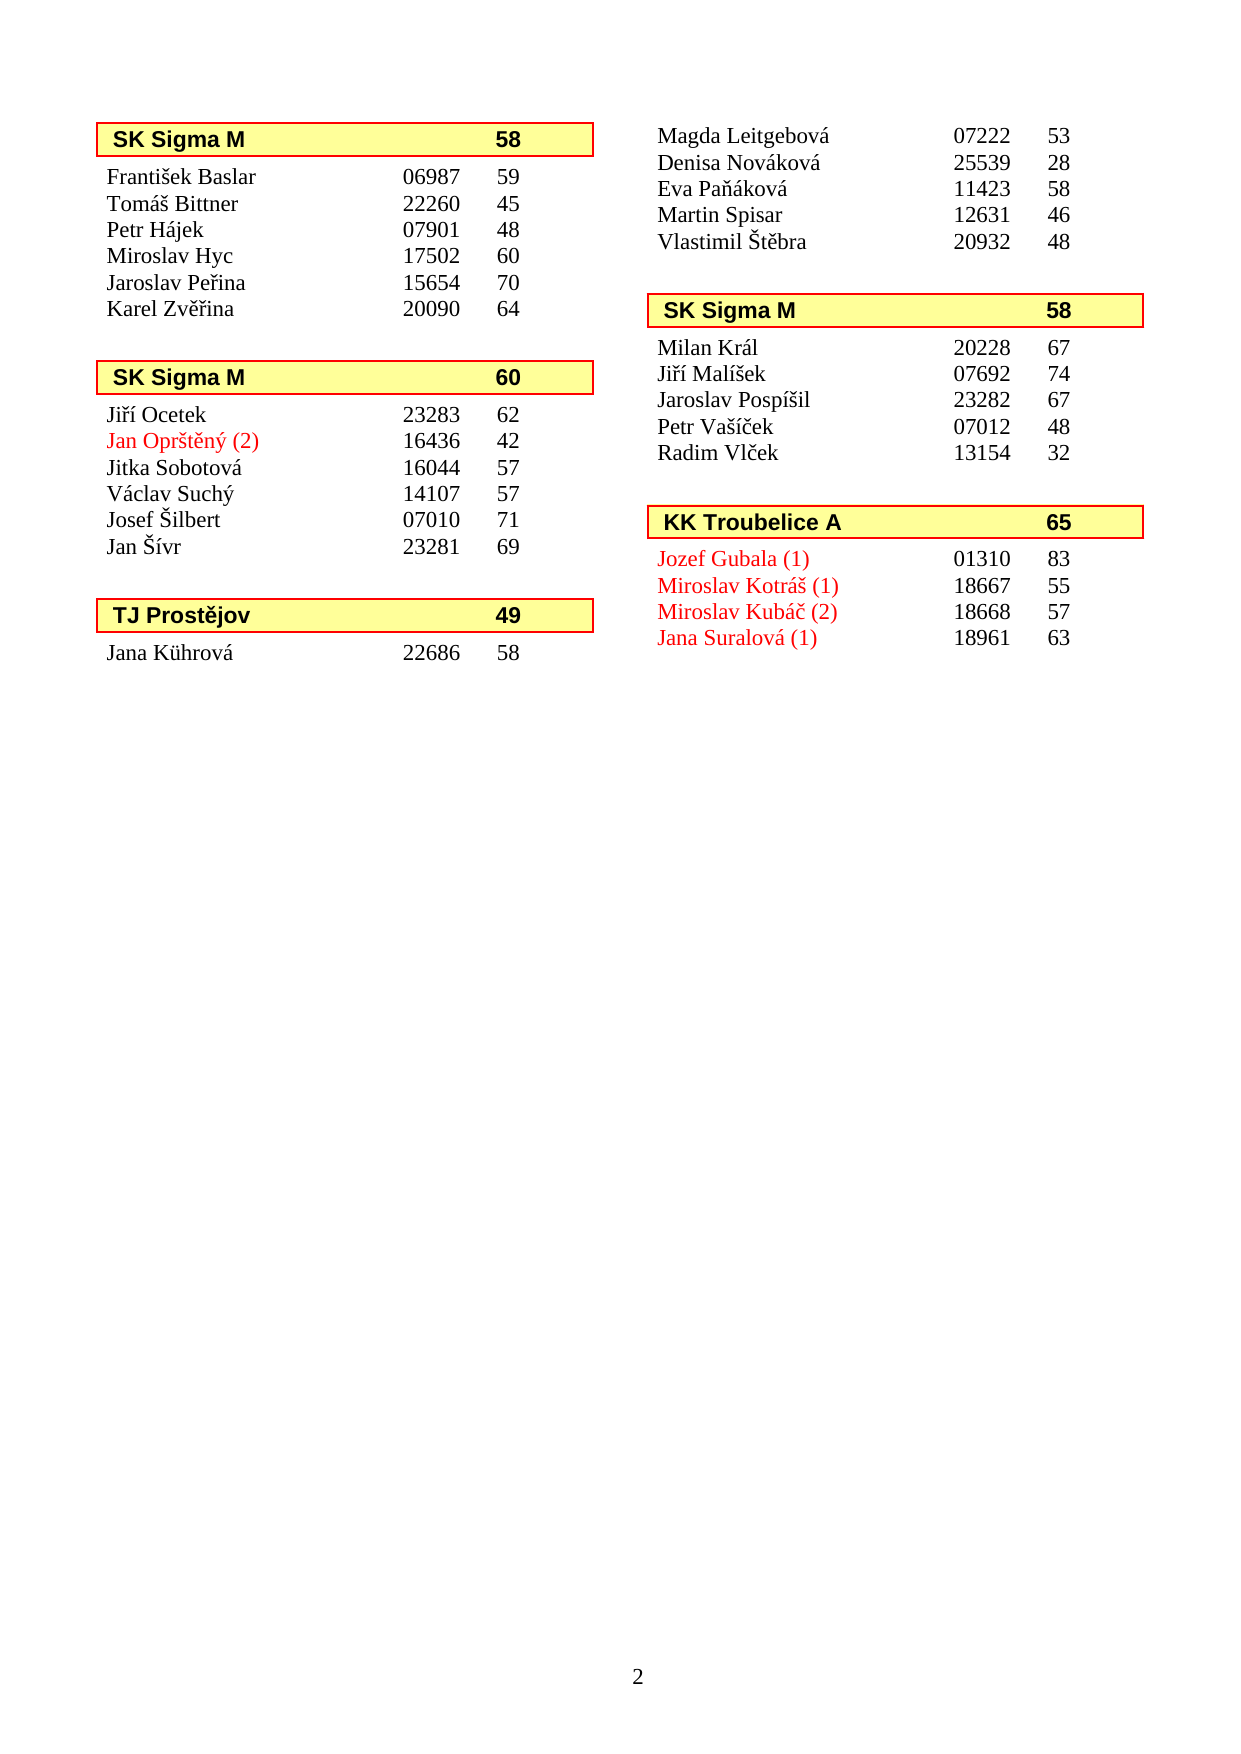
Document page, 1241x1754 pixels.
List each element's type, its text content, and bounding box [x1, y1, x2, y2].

text KK Troubelice A 65 [649, 507, 1142, 537]
text Josef Šilbert 07010 71 [106, 507, 583, 533]
text Miroslav Hyc 17502 60 [106, 242, 583, 269]
text Petr Vašíček 07012 48 [657, 413, 1134, 439]
text SK Sigma M 60 [98, 362, 592, 393]
text Vlastimil Štěbra 20932 48 [657, 228, 1134, 254]
text Jaroslav Pospíšil 23282 67 [657, 387, 1134, 413]
text Jaroslav Peřina 15654 70 [106, 269, 583, 295]
text Denisa Nováková 25539 28 [657, 149, 1134, 175]
text František Baslar 06987 59 [106, 163, 583, 189]
text Jitka Sobotová 16044 57 [106, 454, 583, 480]
text Jiří Malíšek 07692 74 [657, 360, 1134, 387]
text TJ Prostějov 49 [98, 600, 592, 631]
text Jozef Gubala (1) 01310 83 [657, 545, 1134, 572]
text Jiří Ocetek 23283 62 [106, 401, 583, 427]
text Petr Hájek 07901 48 [106, 216, 583, 242]
text Jan Oprštěný (2) 16436 42 [106, 427, 583, 454]
text Radim Vlček 13154 32 [657, 439, 1134, 466]
text Tomáš Bittner 22260 45 [106, 189, 583, 216]
text Milan Král 20228 67 [657, 334, 1134, 360]
text SK Sigma M 58 [649, 295, 1142, 326]
text Jana Kührová 22686 58 [106, 639, 583, 665]
text Václav Suchý 14107 57 [106, 480, 583, 507]
text Jana Suralová (1) 18961 63 [657, 624, 1134, 651]
text Karel Zvěřina 20090 64 [106, 295, 583, 321]
text SK Sigma M 58 [98, 124, 592, 155]
text Jan Šívr 23281 69 [106, 533, 583, 559]
text Miroslav Kotráš (1) 18667 55 [657, 572, 1134, 598]
text Magda Leitgebová 07222 53 [657, 122, 1134, 149]
text Martin Spisar 12631 46 [657, 201, 1134, 228]
text Miroslav Kubáč (2) 18668 57 [657, 598, 1134, 624]
text Eva Paňáková 11423 58 [657, 175, 1134, 201]
